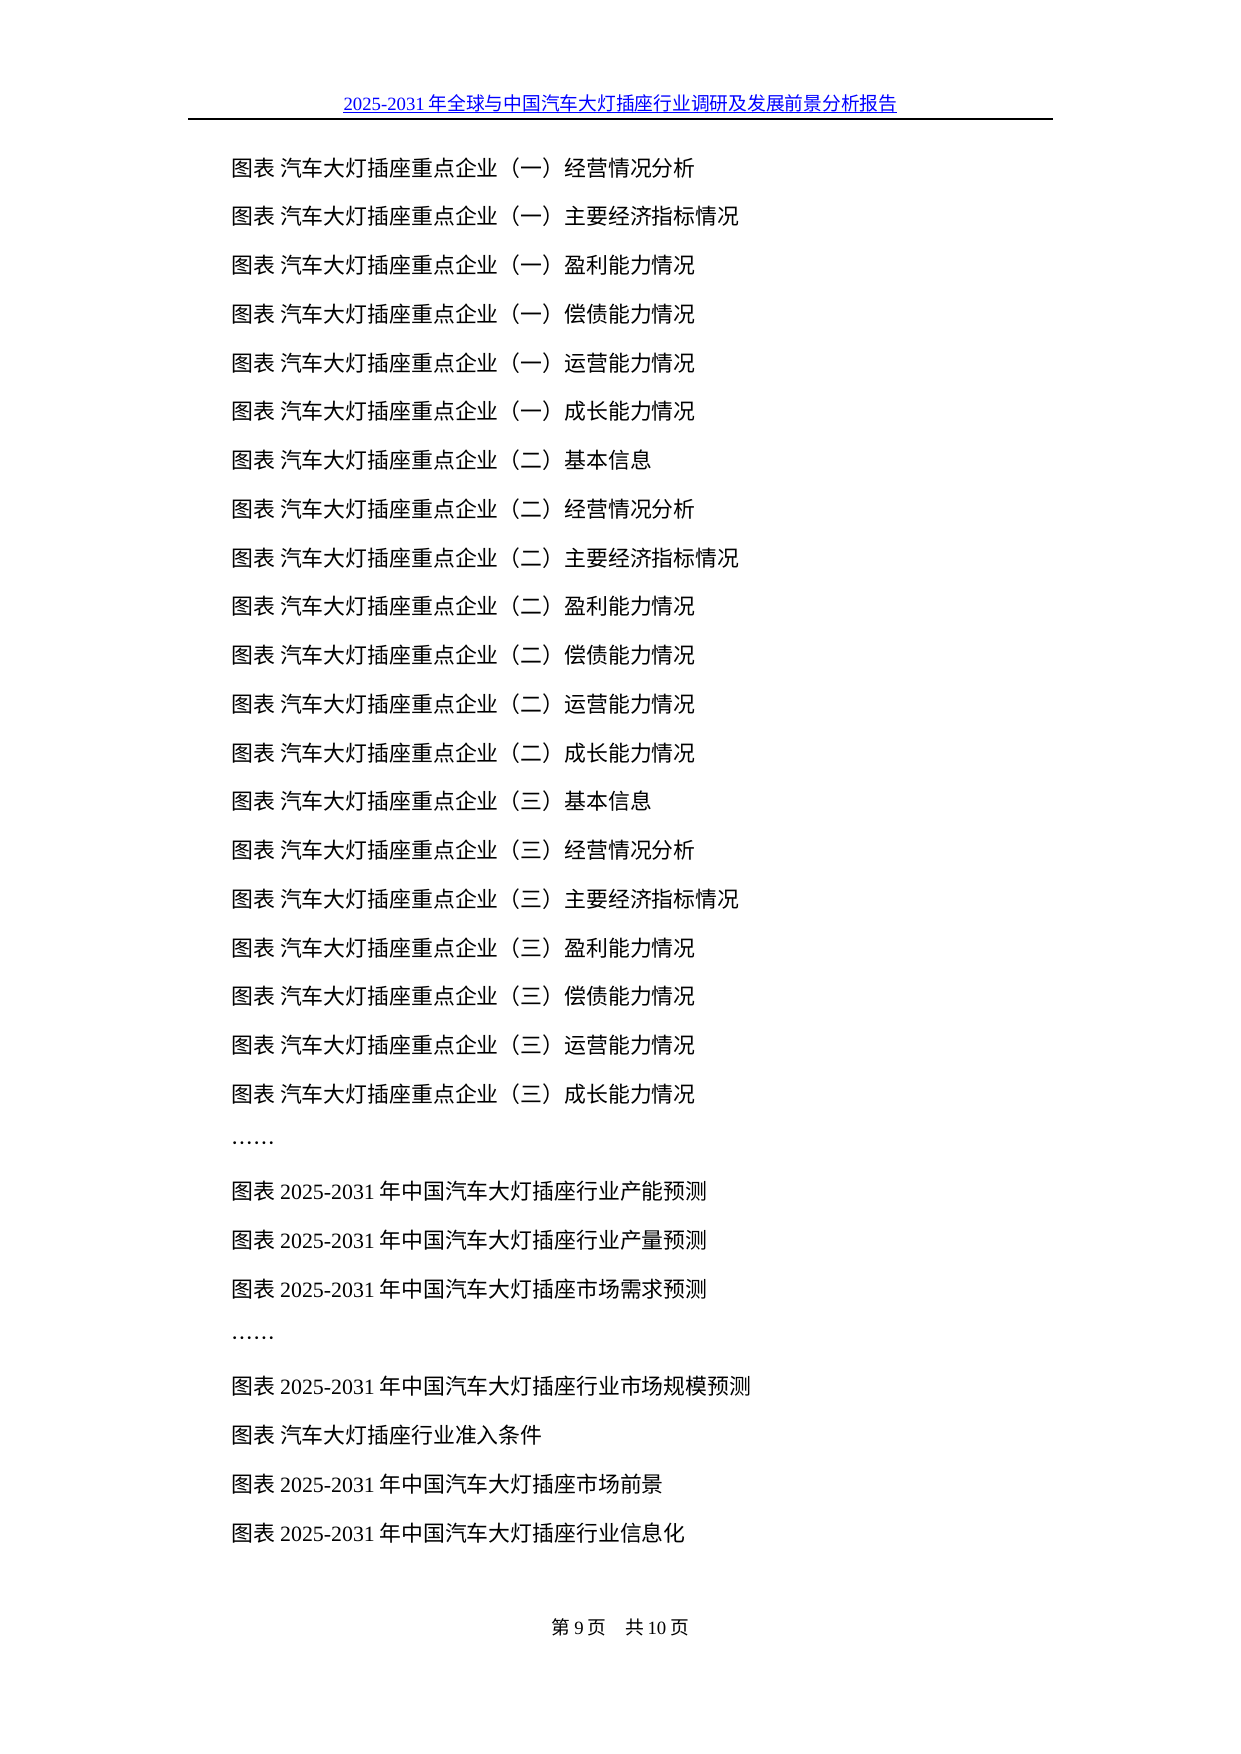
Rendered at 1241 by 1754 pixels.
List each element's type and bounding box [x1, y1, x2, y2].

text [187, 150, 1053, 1548]
